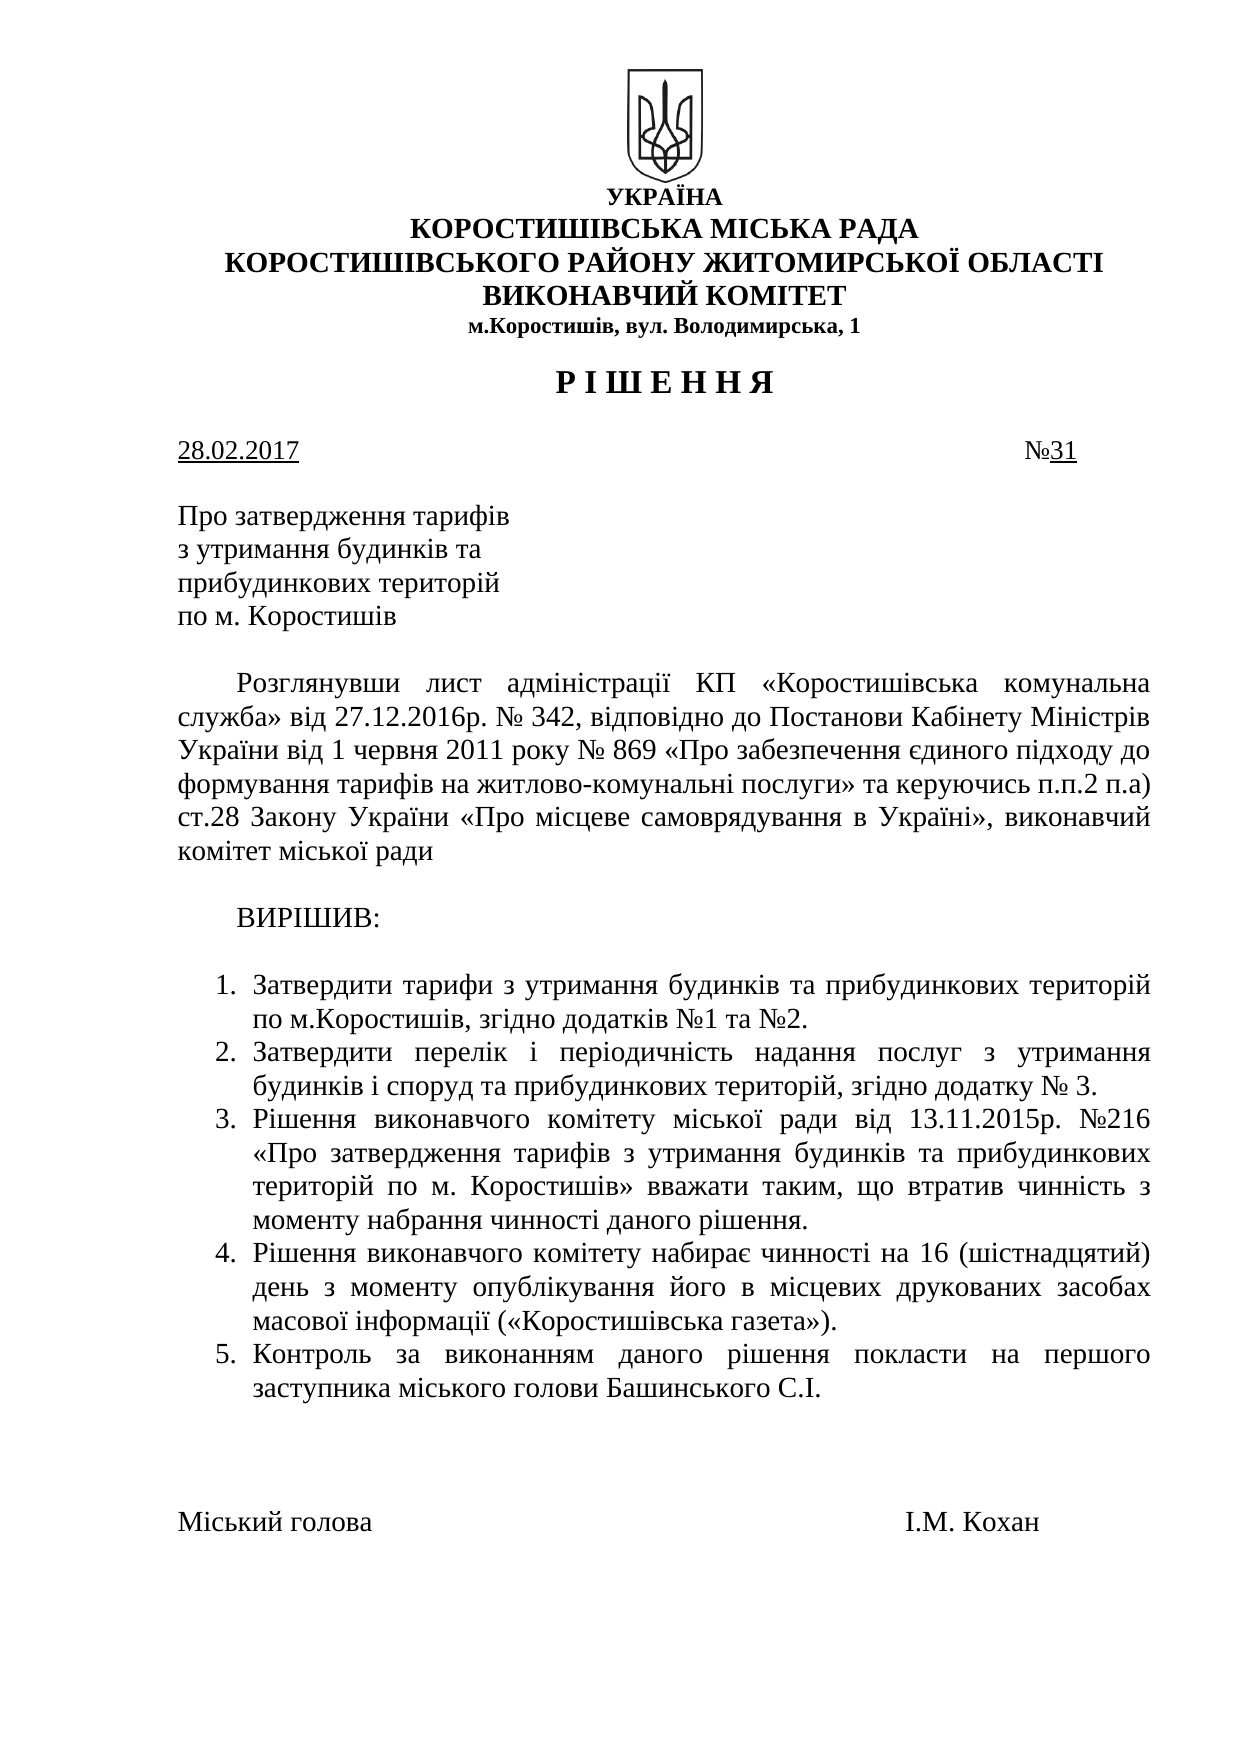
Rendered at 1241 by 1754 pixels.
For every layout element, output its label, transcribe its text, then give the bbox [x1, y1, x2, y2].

text КОРОСТИШІВСЬКА МІСЬКА РАДА [177, 211, 1152, 245]
picture [627, 69, 703, 183]
list Контроль за виконанням даного рішення покласти на першого заступника міського голови Башинського С.І. [215, 1336, 1152, 1403]
text УКРАЇНА [177, 89, 1152, 211]
list Рішення виконавчого комітету набирає чинності на 16 (шістнадцятий) день з моменту опублікування його в місцевих друкованих засобах масової інформації («Коростишівська газета»). [215, 1236, 1152, 1336]
list Затвердити тарифи з утримання будинків та прибудинкових територій по м.Коростишів, згідно додатків №1 та №2. [215, 967, 1152, 1034]
text ВИКОНАВЧИЙ КОМІТЕТ [177, 278, 1152, 312]
list Рішення виконавчого комітету міської ради від 13.11.2015р. №216 «Про затвердження тарифів з утримання будинків та прибудинкових територій по м. Коростишів» вважати таким, що втратив чинність з моменту набрання чинності даного рішення. [215, 1101, 1152, 1236]
text 28.02.2017 №31 [177, 434, 1152, 465]
text по м. Коростишів [177, 598, 1152, 632]
text Р І Ш Е Н Н Я [177, 362, 1152, 401]
text м.Коростишів, вул. Володимирська, 1 [177, 312, 1152, 338]
text КОРОСТИШІВСЬКОГО РАЙОНУ ЖИТОМИРСЬКОЇ ОБЛАСТІ [177, 245, 1152, 278]
text з утримання будинків та [177, 531, 1152, 565]
text Розглянувши лист адміністрації КП «Коростишівська комунальна служба» від 27.12.2016р. № 342, відповідно до Постанови Кабінету Міністрів України від 1 червня 2011 року № 869 «Про забезпечення єдиного підходу до формування тарифів на житлово-комунальні послуги» та керуючись п.п.2 п.а) ст.28 Закону України «Про місцеве самоврядування в Україні», виконавчий комітет міської ради [177, 665, 1152, 867]
text прибудинкових територій [177, 565, 1152, 598]
text Міський голова І.М. Кохан [177, 1504, 1152, 1537]
list Затвердити перелік і періодичність надання послуг з утримання будинків і споруд та прибудинкових територій, згідно додатку № 3. [215, 1034, 1152, 1101]
text ВИРІШИВ: [177, 900, 1152, 934]
text Про затвердження тарифів [177, 498, 1152, 531]
